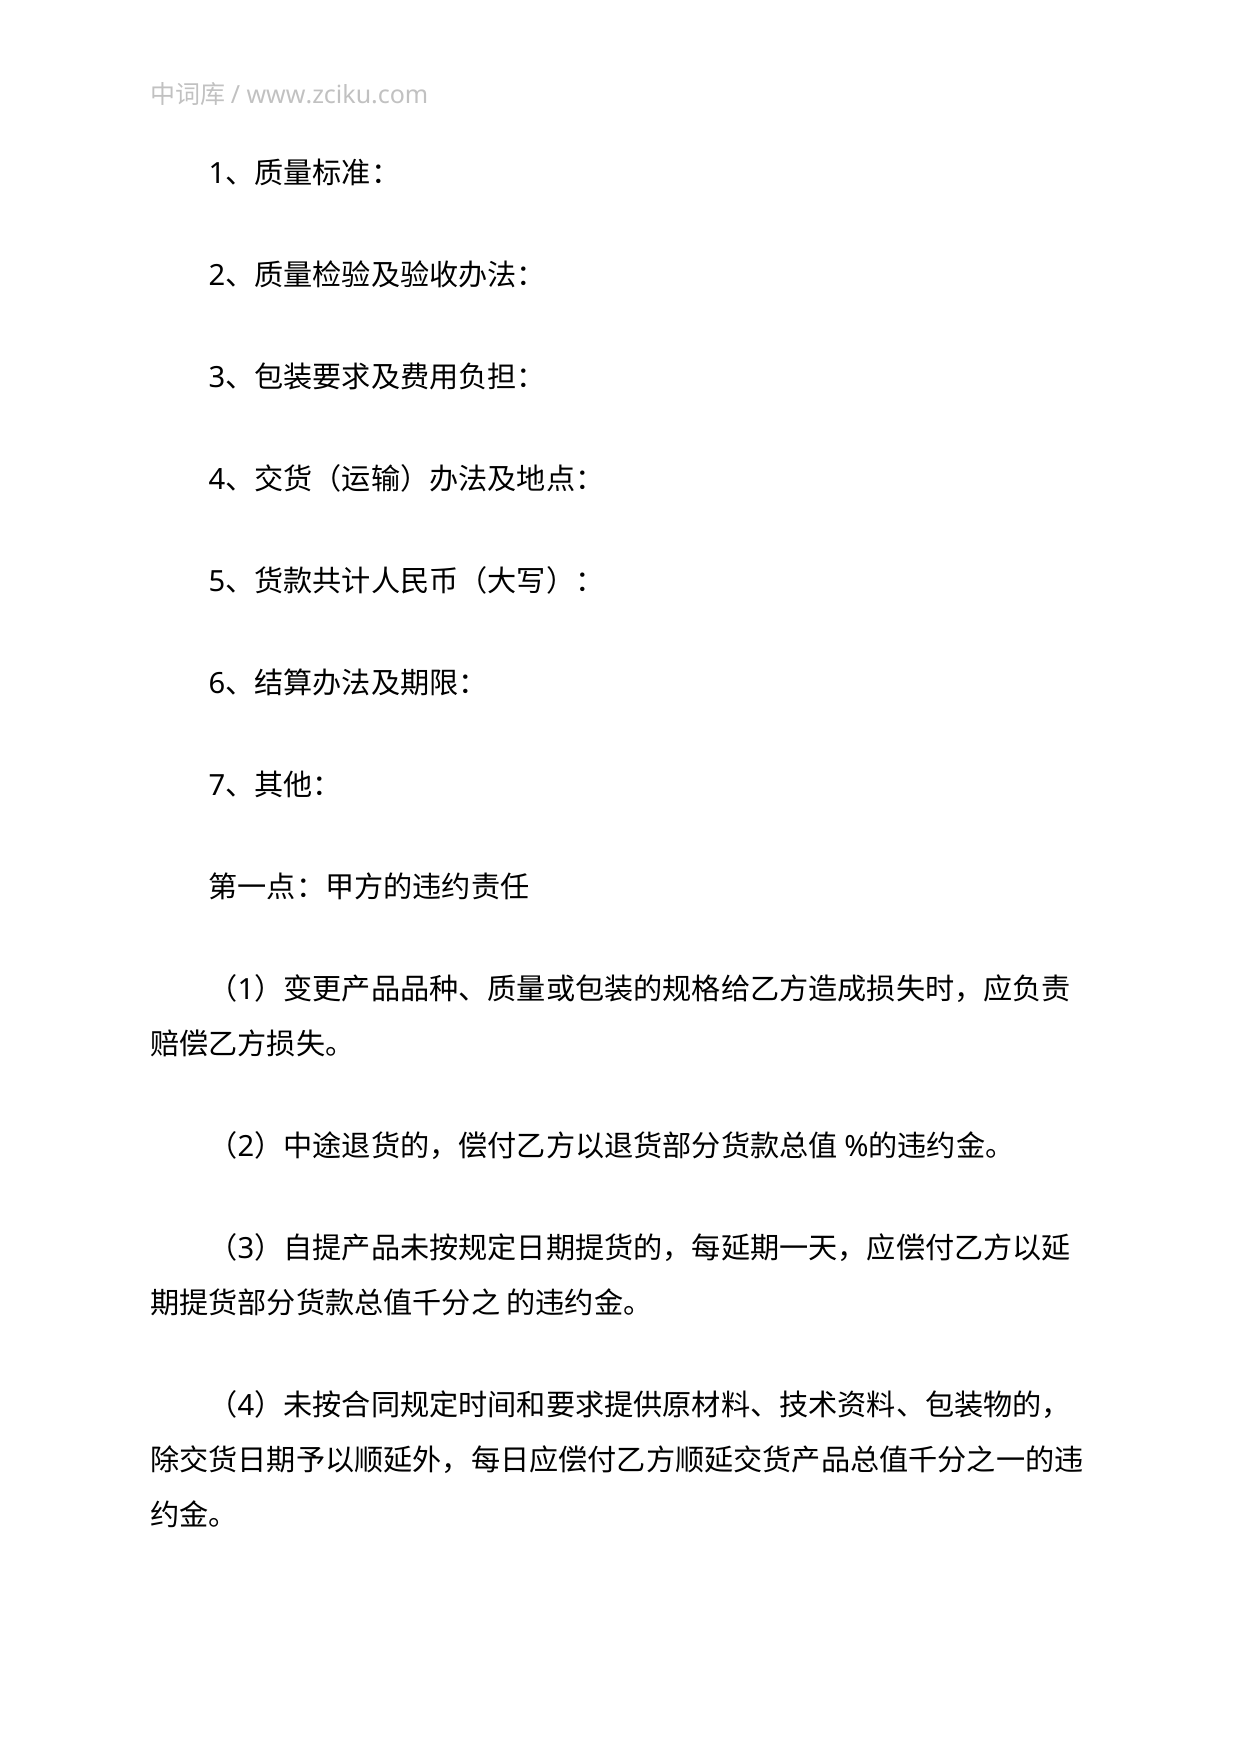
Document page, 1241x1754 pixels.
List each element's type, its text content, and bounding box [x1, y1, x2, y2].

text 1、质量标准： [150, 150, 1090, 192]
text 7、其他： [150, 762, 1090, 804]
text 6、结算办法及期限： [150, 660, 1090, 702]
text （3）自提产品未按规定日期提货的，每延期一天，应偿付乙方以延期提货部分货款总值千分之 的违约金。 [150, 1224, 1090, 1322]
text 2、质量检验及验收办法： [150, 252, 1090, 294]
text （2）中途退货的，偿付乙方以退货部分货款总值 %的违约金。 [150, 1122, 1090, 1165]
text 3、包装要求及费用负担： [150, 354, 1090, 396]
text （4）未按合同规定时间和要求提供原材料、技术资料、包装物的，除交货日期予以顺延外，每日应偿付乙方顺延交货产品总值千分之一的违约金。 [150, 1381, 1090, 1533]
text （1）变更产品品种、质量或包装的规格给乙方造成损失时，应负责赔偿乙方损失。 [150, 966, 1090, 1063]
text 5、货款共计人民币（大写）： [150, 558, 1090, 600]
text 第一点：甲方的违约责任 [150, 864, 1090, 906]
text 4、交货（运输）办法及地点： [150, 456, 1090, 498]
